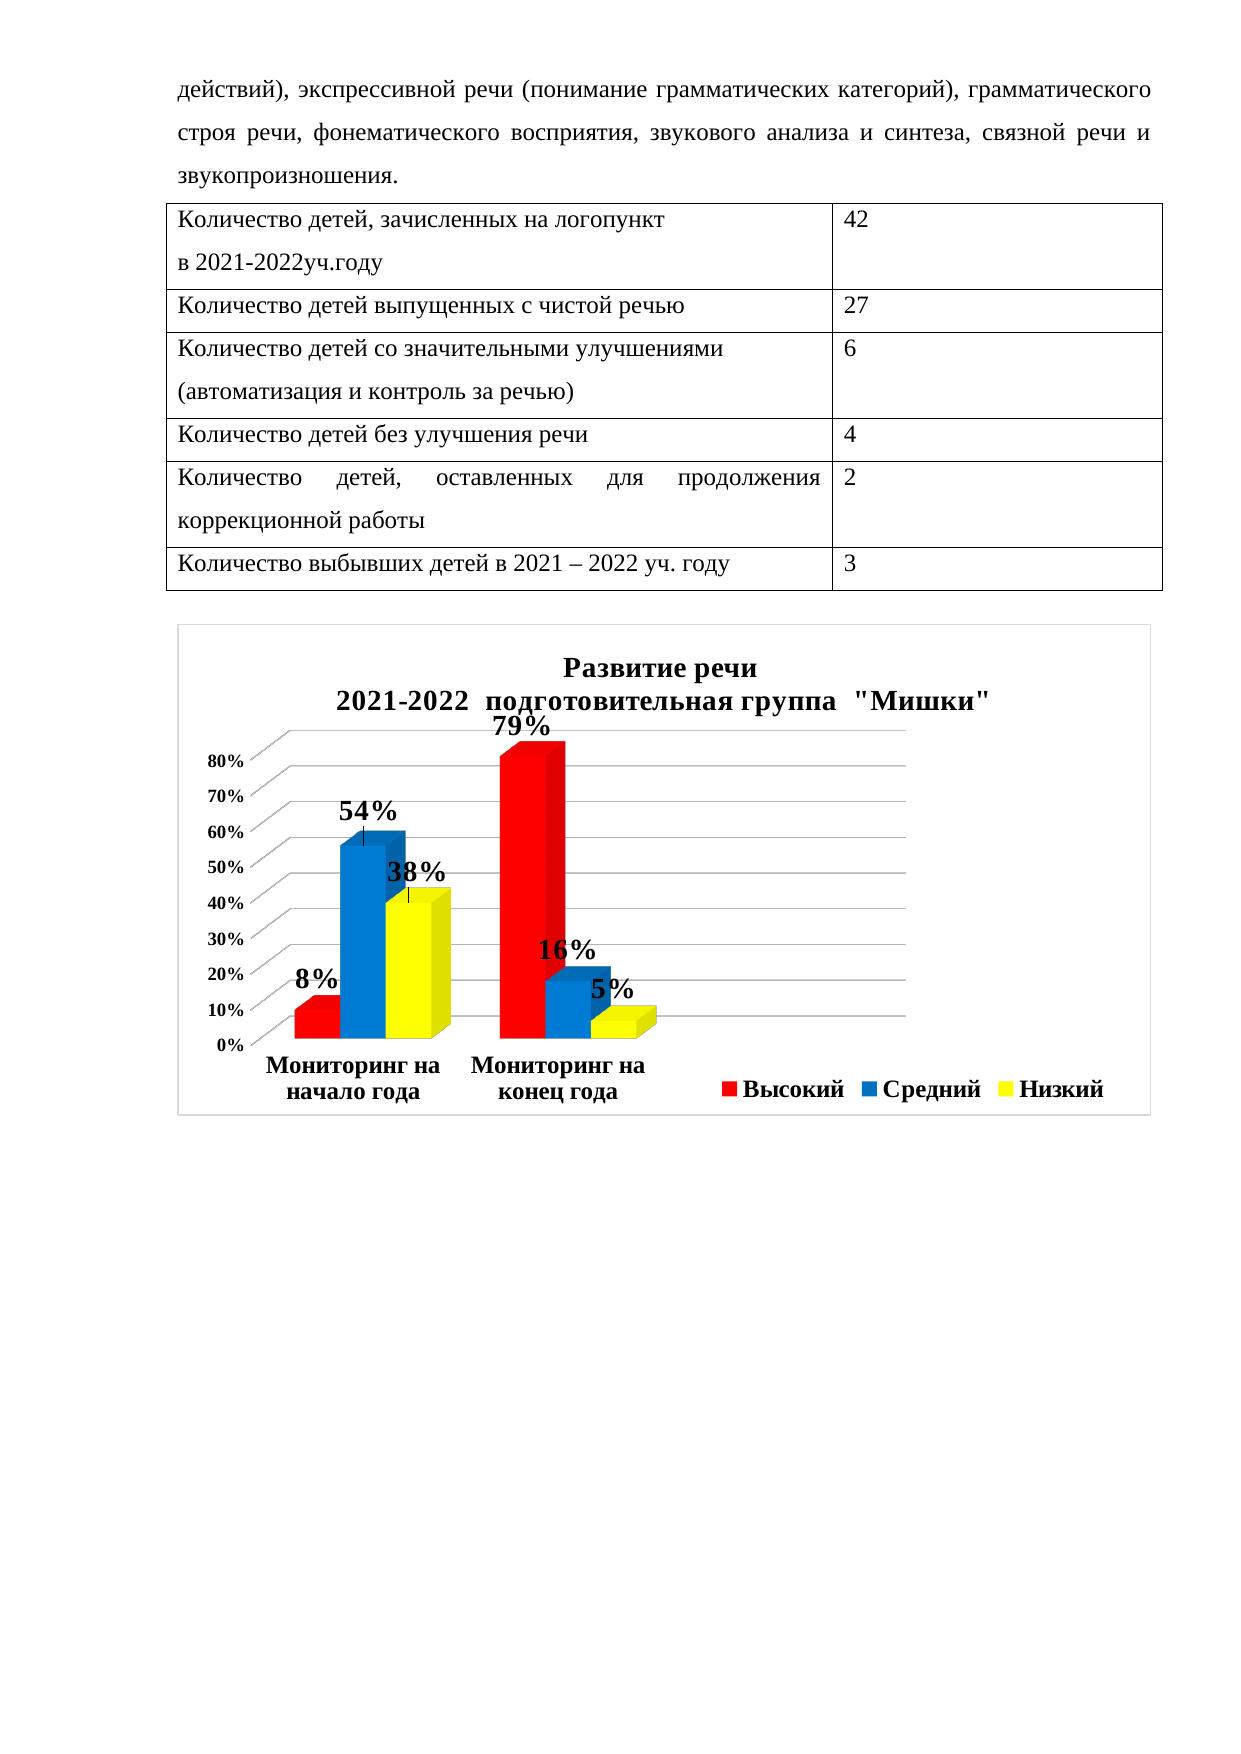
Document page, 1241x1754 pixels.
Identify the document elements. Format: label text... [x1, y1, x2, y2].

table_cell Количество детей со значительными улучшениями (автоматизация и контроль за речью) [167, 333, 832, 418]
table_cell Количество детей выпущенных с чистой речью [167, 290, 832, 332]
table_cell 27 [833, 290, 1162, 332]
table_cell Количество детей без улучшения речи [167, 419, 832, 461]
table_cell 3 [833, 548, 1162, 590]
table_cell 2 [833, 462, 1162, 547]
table_header 42 [833, 204, 1162, 289]
table_cell Количество детей, оставленных для продолжения коррекционной работы [167, 462, 832, 547]
table_cell Количество выбывших детей в 2021 – 2022 уч. году [167, 548, 832, 590]
table_cell 4 [833, 419, 1162, 461]
table_header Количество детей, зачисленных на логопункт в 2021-2022уч.году [167, 204, 832, 289]
table_cell 6 [833, 333, 1162, 418]
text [177, 74, 1152, 189]
